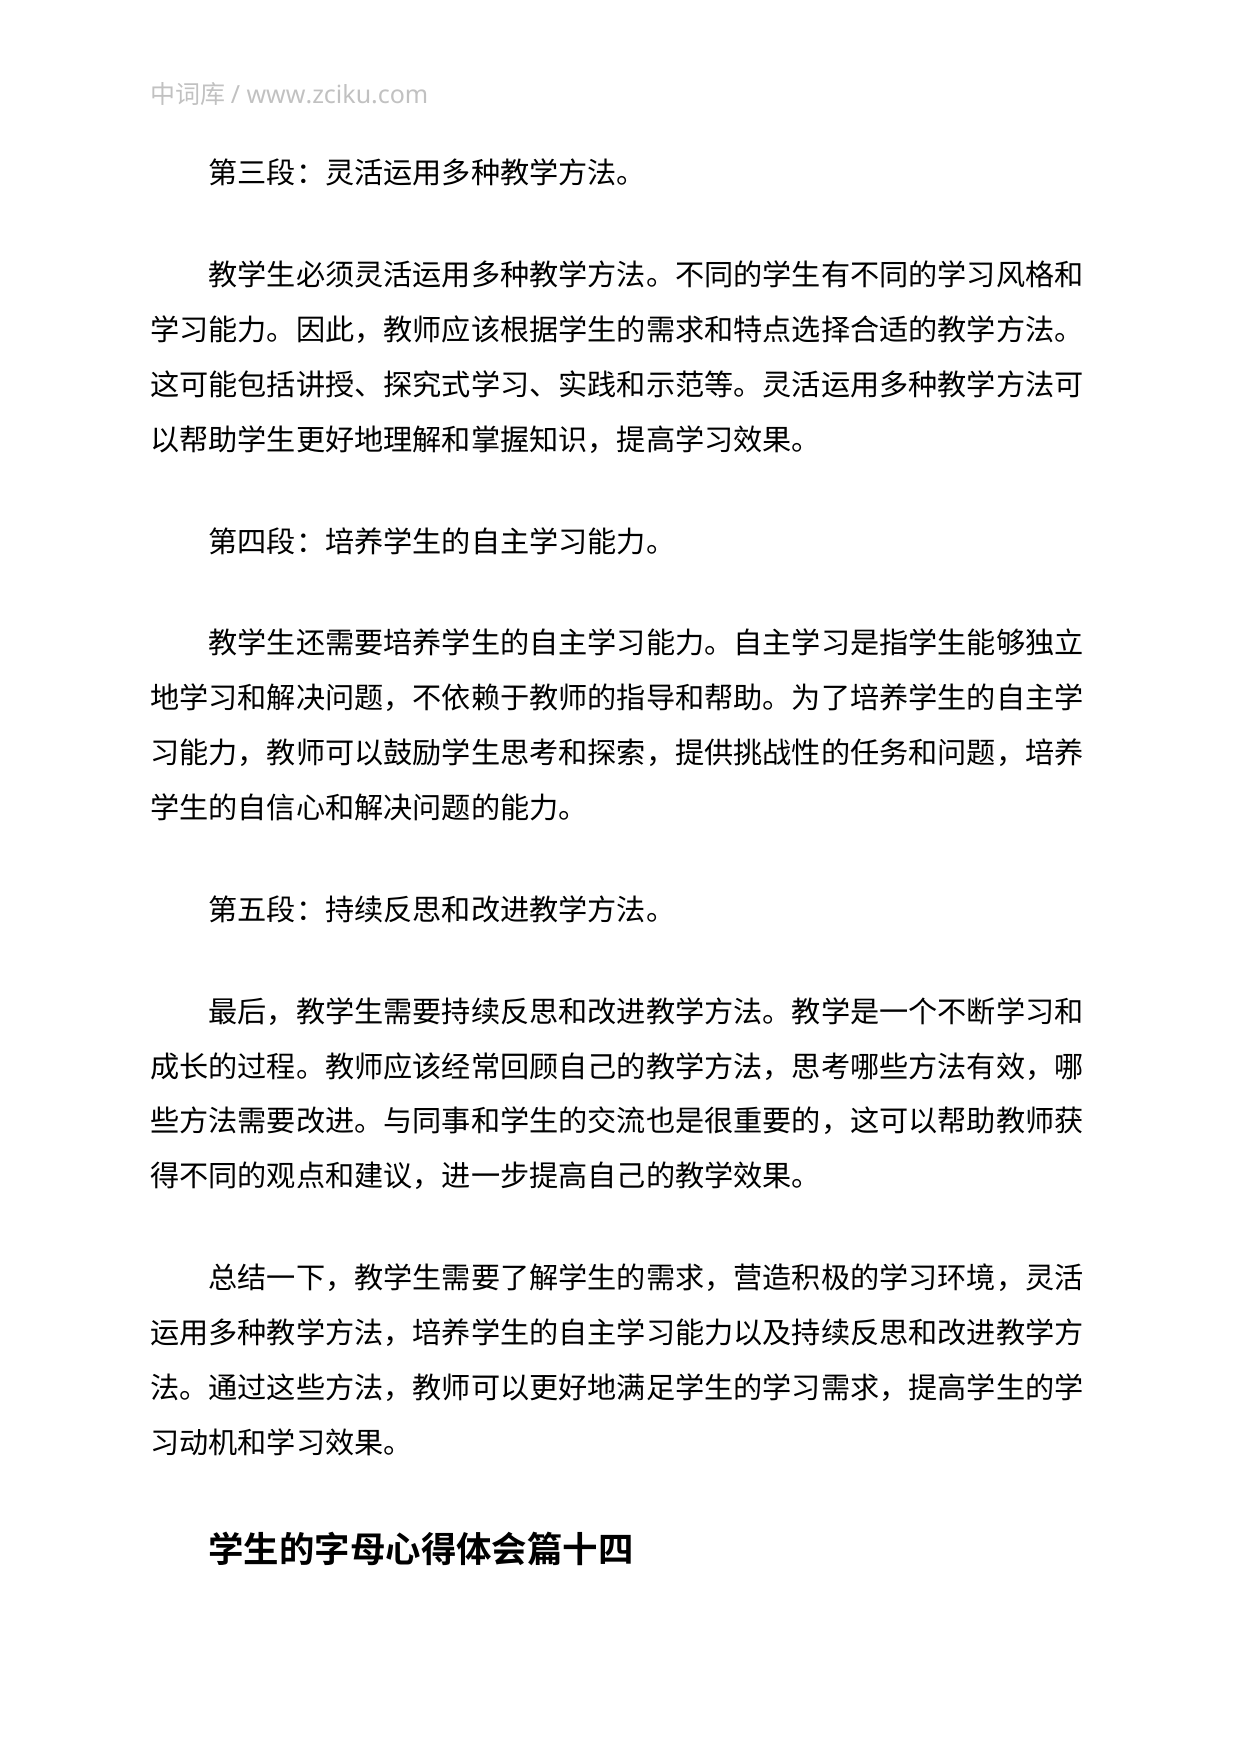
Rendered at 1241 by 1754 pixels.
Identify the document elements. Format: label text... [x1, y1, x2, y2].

text 第三段：灵活运用多种教学方法。 [150, 150, 1090, 192]
text 第四段：培养学生的自主学习能力。 [150, 518, 1090, 561]
text 总结一下，教学生需要了解学生的需求，营造积极的学习环境，灵活运用多种教学方法，培养学生的自主学习能力以及持续反思和改进教学方法。通过这些方法，教师可以更好地满足学生的学习需求，提高学生的学习动机和学习效果。 [150, 1255, 1090, 1462]
text 教学生必须灵活运用多种教学方法。不同的学生有不同的学习风格和学习能力。因此，教师应该根据学生的需求和特点选择合适的教学方法。这可能包括讲授、探究式学习、实践和示范等。灵活运用多种教学方法可以帮助学生更好地理解和掌握知识，提高学习效果。 [150, 252, 1090, 459]
text 最后，教学生需要持续反思和改进教学方法。教学是一个不断学习和成长的过程。教师应该经常回顾自己的教学方法，思考哪些方法有效，哪些方法需要改进。与同事和学生的交流也是很重要的，这可以帮助教师获得不同的观点和建议，进一步提高自己的教学效果。 [150, 988, 1090, 1195]
text 学生的字母心得体会篇十四 [150, 1521, 1090, 1572]
text 第五段：持续反思和改进教学方法。 [150, 886, 1090, 929]
text 教学生还需要培养学生的自主学习能力。自主学习是指学生能够独立地学习和解决问题，不依赖于教师的指导和帮助。为了培养学生的自主学习能力，教师可以鼓励学生思考和探索，提供挑战性的任务和问题，培养学生的自信心和解决问题的能力。 [150, 620, 1090, 827]
